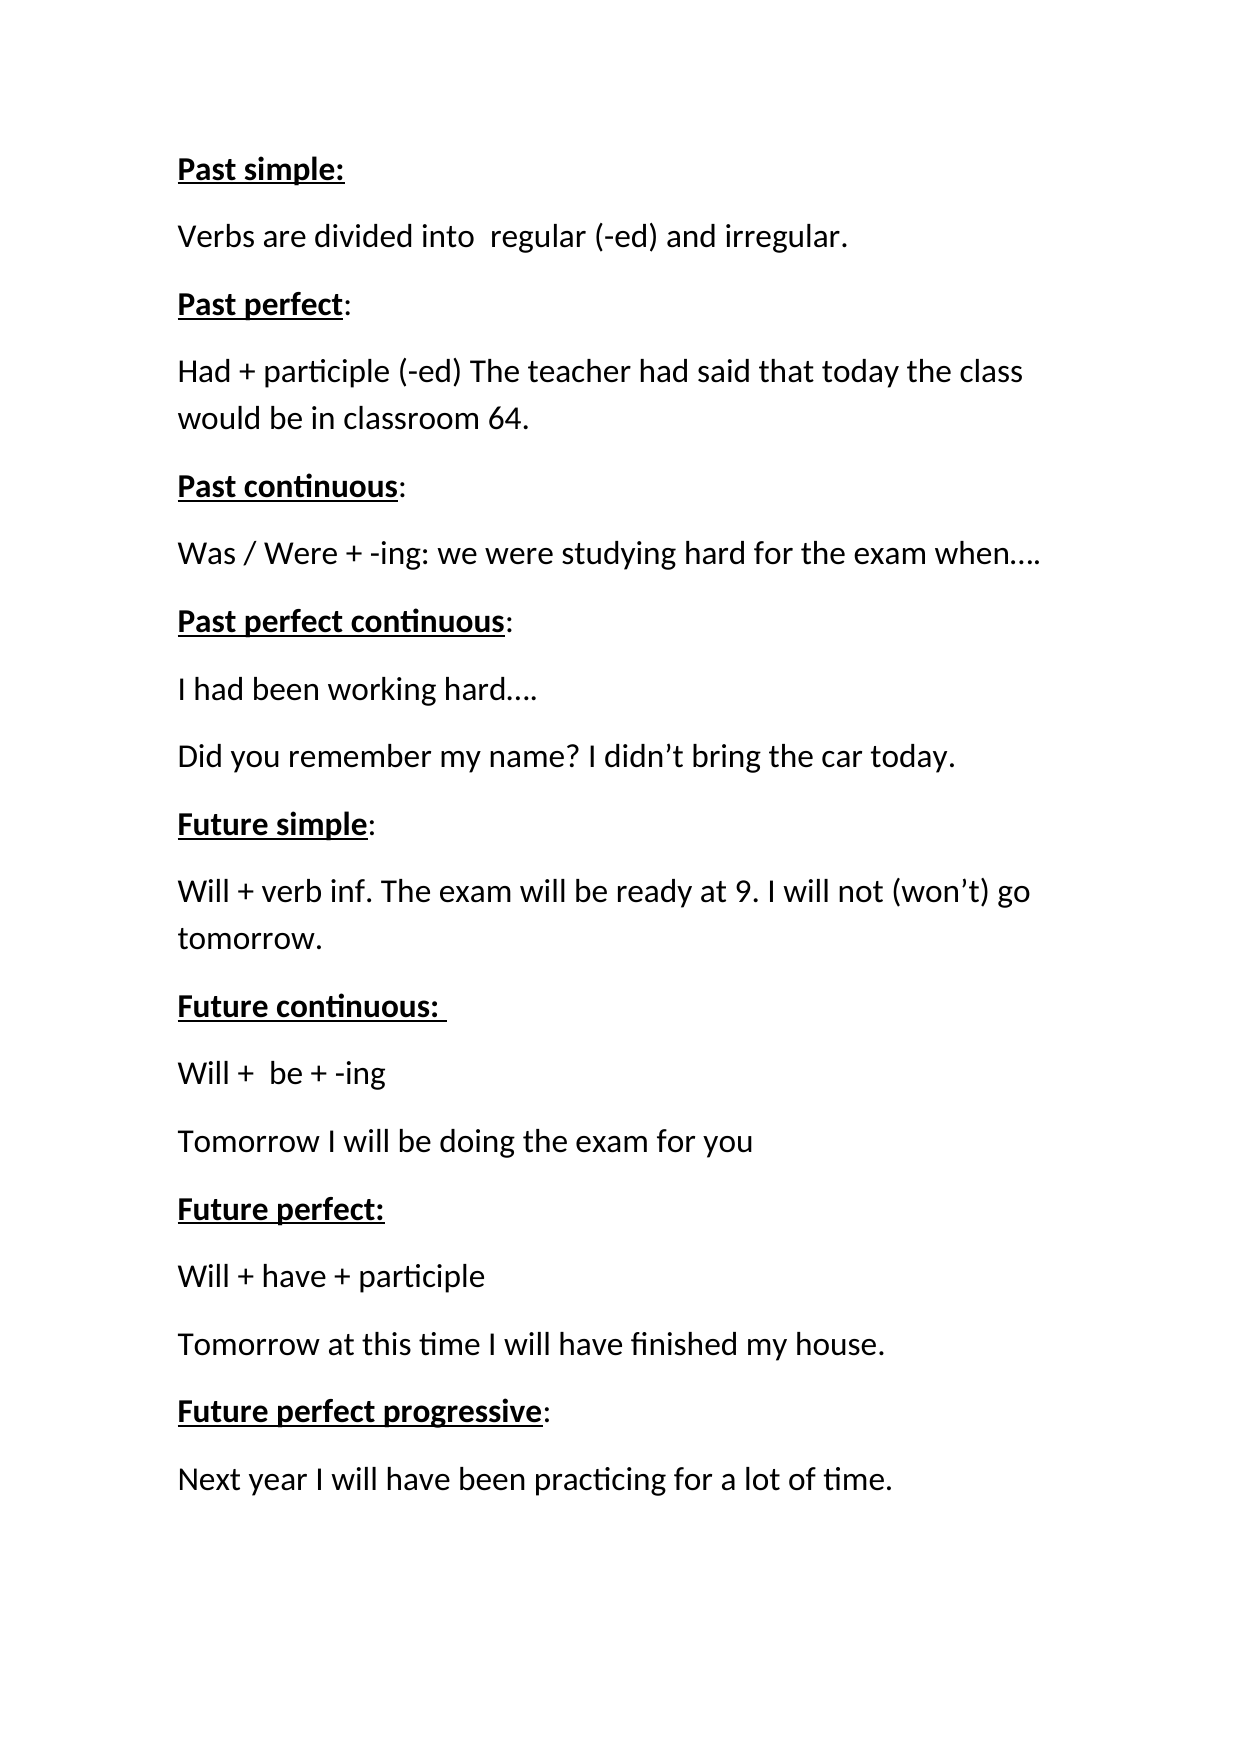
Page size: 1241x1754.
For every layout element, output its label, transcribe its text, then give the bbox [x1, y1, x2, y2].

text Past perfect: [177, 283, 1063, 323]
text Tomorrow I will be doing the exam for you [177, 1120, 1063, 1161]
text Past simple: [177, 148, 1063, 188]
text Verbs are divided into regular (-ed) and irregular. [177, 215, 1063, 256]
text Will + verb inf. The exam will be ready at 9. I will not (won’t) go tomorrow. [177, 870, 1063, 958]
text Future perfect: [177, 1188, 1063, 1228]
text I had been working hard…. [177, 668, 1063, 708]
text Past continuous: [177, 465, 1063, 506]
text Did you remember my name? I didn’t bring the car today. [177, 735, 1063, 776]
text Tomorrow at this time I will have finished my house. [177, 1323, 1063, 1363]
text Future continuous: [177, 985, 1063, 1026]
text Was / Were + -ing: we were studying hard for the exam when…. [177, 532, 1063, 573]
text Will + have + participle [177, 1255, 1063, 1296]
text Had + participle (-ed) The teacher had said that today the class would be in classroom 64. [177, 350, 1063, 438]
text Will + be + -ing [177, 1052, 1063, 1093]
text Past perfect continuous: [177, 600, 1063, 641]
text Next year I will have been practicing for a lot of time. [177, 1458, 1063, 1499]
text Future simple: [177, 803, 1063, 843]
text Future perfect progressive: [177, 1390, 1063, 1431]
